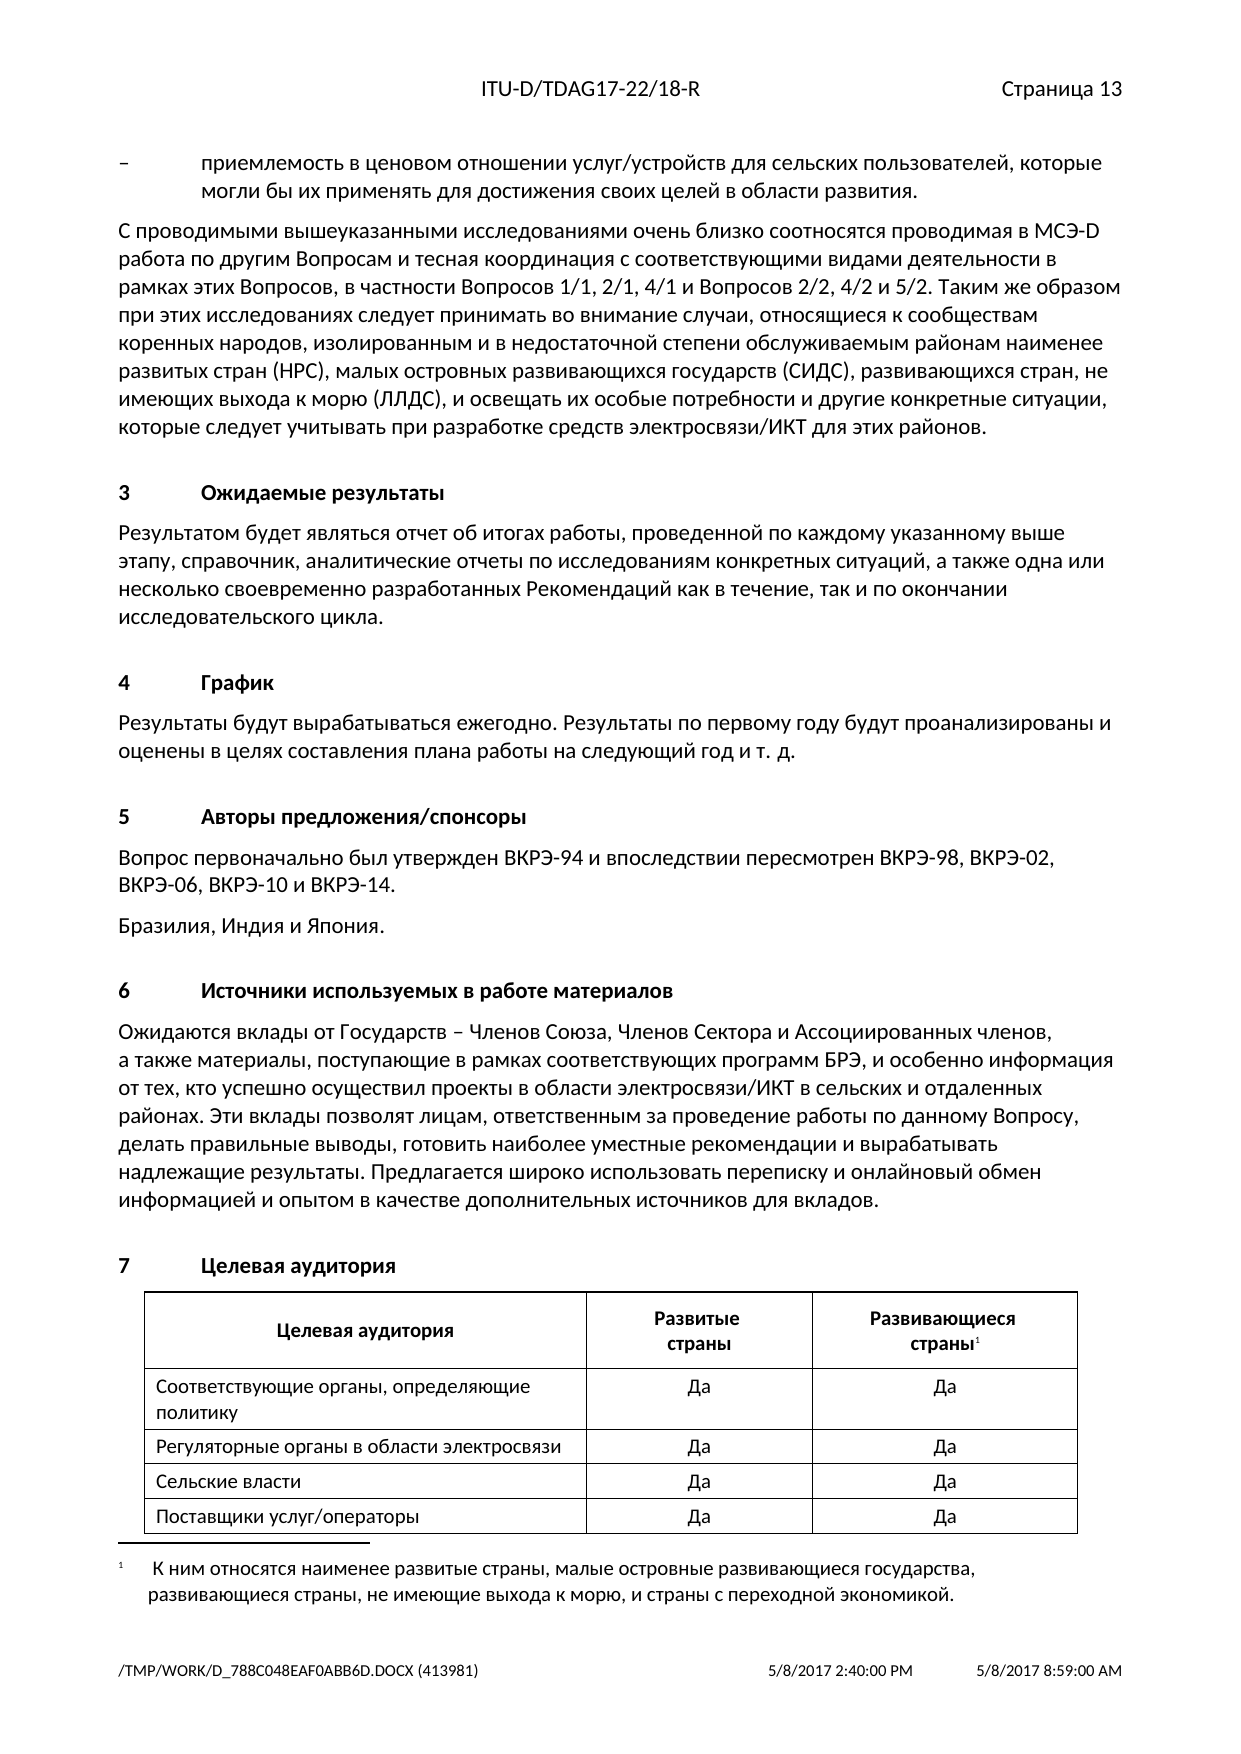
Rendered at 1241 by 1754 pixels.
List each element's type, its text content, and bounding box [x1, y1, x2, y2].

table_cell Сельские власти [145, 1464, 586, 1498]
table_cell Регуляторные органы в области электросвязи [145, 1430, 586, 1463]
text Бразилия, Индия и Япония. [118, 911, 1122, 939]
table_cell Да [587, 1464, 812, 1498]
table_header Целевая аудитория [145, 1293, 586, 1368]
table_cell Да [813, 1499, 1077, 1533]
table_header Развитые страны [587, 1293, 812, 1368]
table_cell Да [813, 1369, 1077, 1428]
subtitle 6 Источники используемых в работе материалов [118, 977, 1122, 1005]
table_cell Да [813, 1430, 1077, 1463]
table_cell Да [813, 1464, 1077, 1498]
table_cell Поставщики услуг/операторы [145, 1499, 586, 1533]
table_cell Да [587, 1430, 812, 1463]
table_header Развивающиеся страны1 [813, 1293, 1077, 1368]
subtitle 3 Ожидаемые результаты [118, 478, 1122, 506]
text Результатом будет являться отчет об итогах работы, проведенной по каждому указанному выше этапу, а также одна или несколько своевременно разработанных Рекомендаций как в течение, так и по окончании исследовательского цикла. [118, 518, 1122, 631]
subtitle 4 График [118, 668, 1122, 696]
table_cell Да [587, 1499, 812, 1533]
text Вопрос первоначально был утвержден ВКРЭ-94 и впоследствии пересмотрен ВКРЭ-98, ВКРЭ-02, ВКРЭ-06, ВКРЭ-10 и ВКРЭ-14. [118, 843, 1122, 899]
table_cell Да [587, 1369, 812, 1428]
subtitle 7 Целевая аудитория [118, 1251, 1122, 1279]
table_cell Соответствующие органы, определяющие политику [145, 1369, 586, 1428]
text С проводимыми вышеуказанными исследованиями очень близко соотносятся проводимая в МСЭ-D работа по другим Вопросам и тесная координация с соответствующими видами деятельности в рамках этих Вопросов, в частности Вопросов 1/1, 2/1, 4/1 и Вопросов 2/2, 4/2 и 5/2. Таким же образом при этих исследованиях следует принимать во внимание случаи, относящиеся к сообществам коренных народов, изолированным и в недостаточной степени обслуживаемым районам наименее развитых стран (НРС), малых островных развивающихся государств (СИДС), развивающихся стран, не имеющих выхода к морю (ЛЛДС), и освещать их особые потребности и другие конкретные ситуации, которые следует учитывать при разработке средств электросвязи/ИКТ для этих районов. [118, 216, 1122, 440]
text Результаты будут вырабатываться ежегодно. Результаты по первому году будут проанализированы и оценены в целях составления плана работы на следующий год и т. д. [118, 708, 1122, 764]
text – приемлемость в ценовом отношении услуг/устройств для сельских пользователей, которые могли бы их применять для достижения своих целей в области развития. [118, 148, 1122, 204]
subtitle 5 Авторы предложения/спонсоры [118, 802, 1122, 830]
text Ожидаются вклады от Государств – Членов Союза, Членов Сектора и Ассоциированных членов, а также материалы, поступающие в рамках соответствующих программ БРЭ, и особенно информация от тех, кто успешно осуществил проекты в области электросвязи/ИКТ в сельских и отдаленных районах. Эти вклады позволят лицам, ответственным за проведение работы по данному Вопросу, делать правильные выводы, готовить наиболее уместные рекомендации и вырабатывать надлежащие результаты. Предлагается широко использовать переписку и онлайновый обмен информацией и опытом в качестве дополнительных источников для вкладов. [118, 1017, 1122, 1213]
